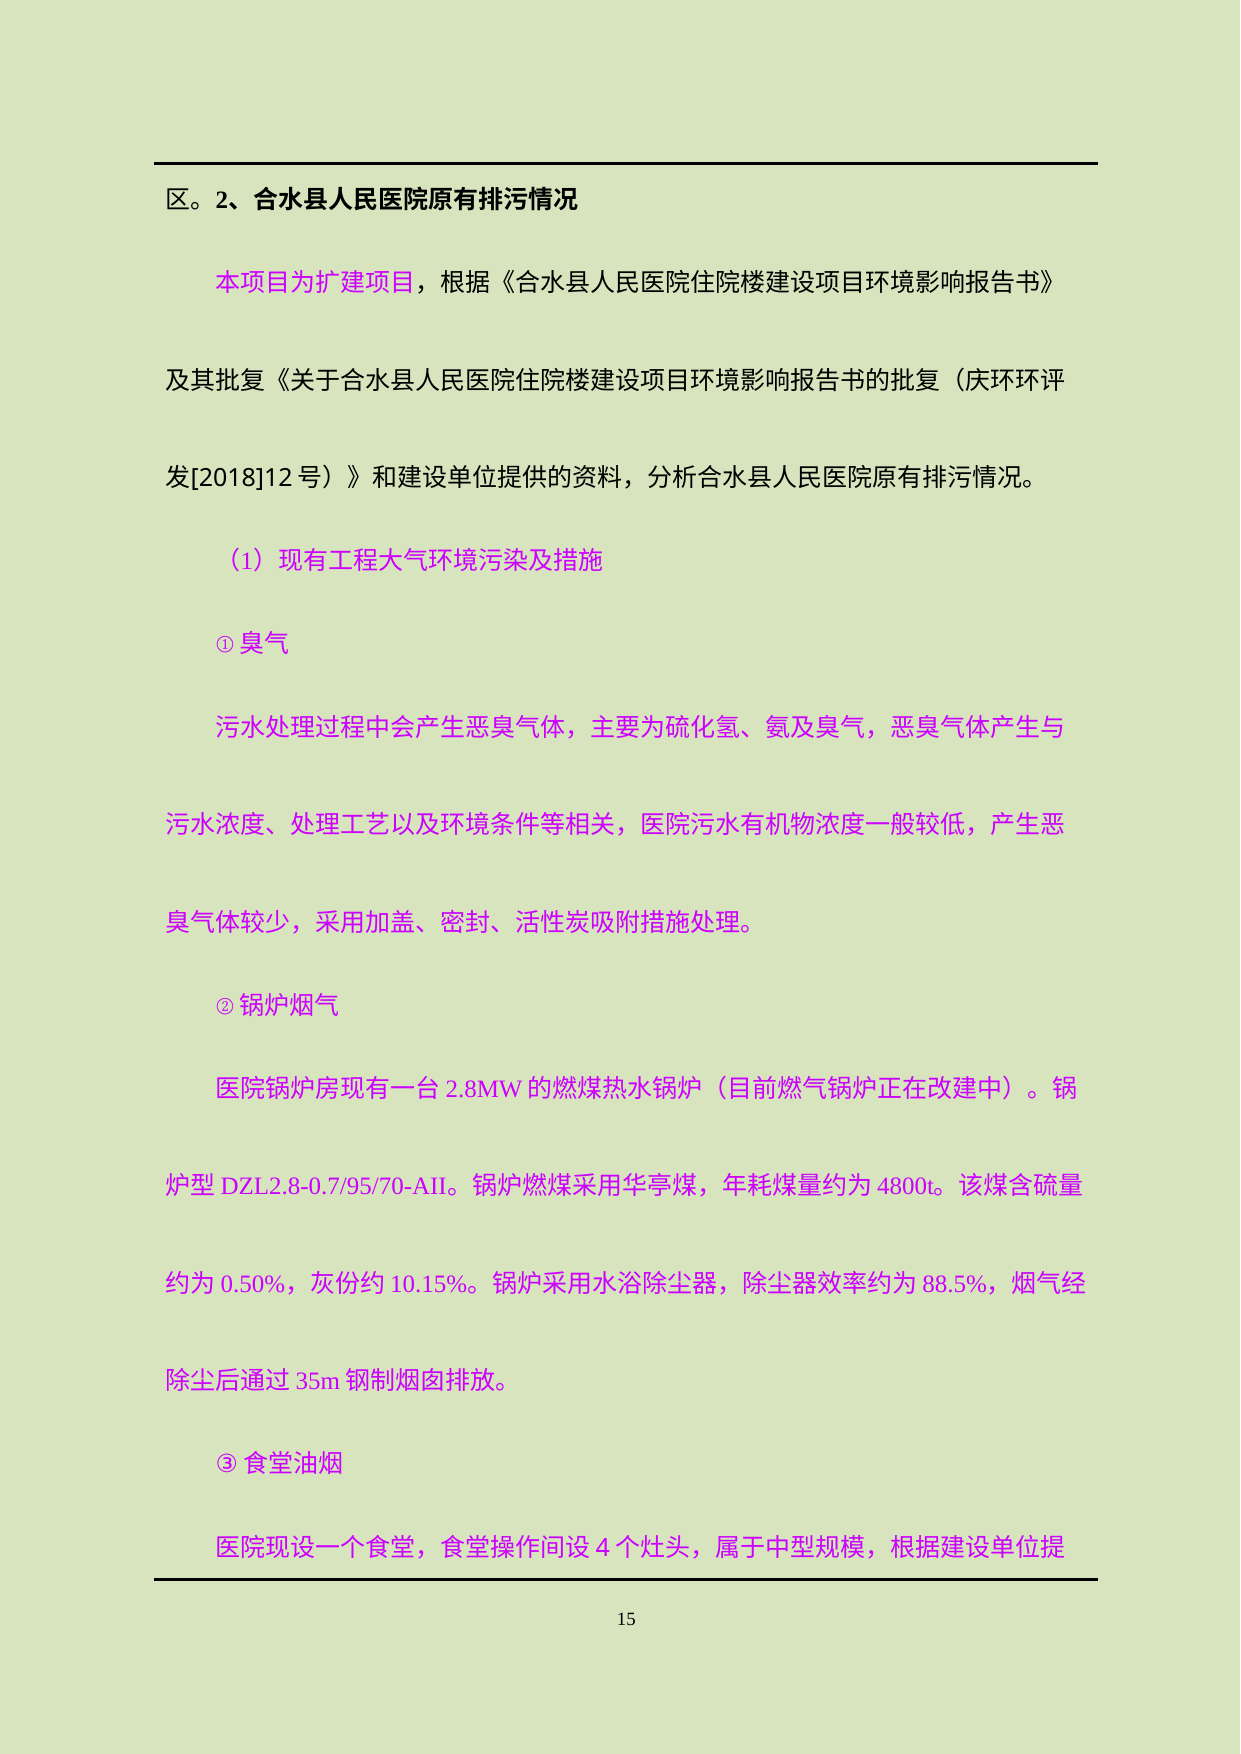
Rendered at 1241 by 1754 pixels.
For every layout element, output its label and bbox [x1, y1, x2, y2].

table_cell [154, 165, 1098, 1578]
